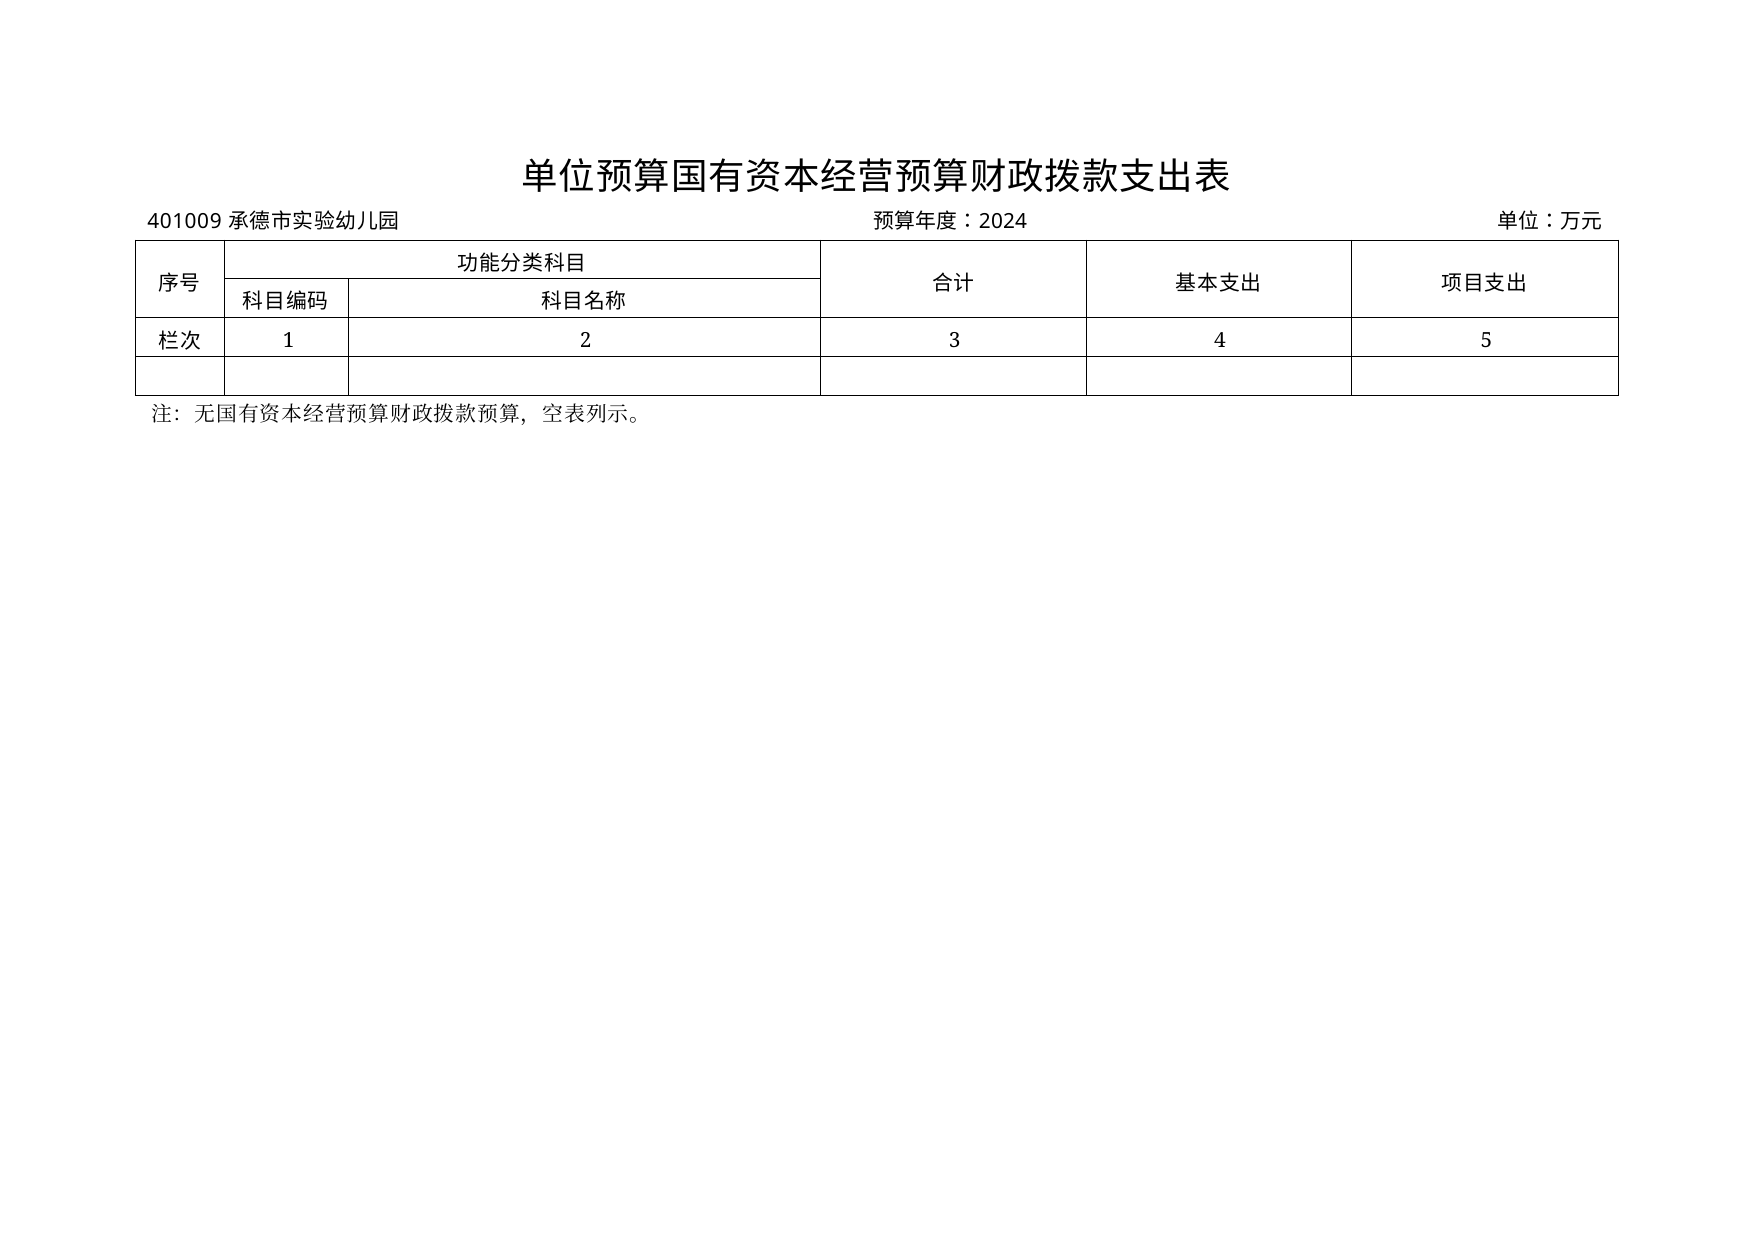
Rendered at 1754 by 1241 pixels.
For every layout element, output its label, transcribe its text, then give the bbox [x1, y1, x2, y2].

text 单位预算国有资本经营预算财政拨款支出表 [521, 156, 1619, 198]
table_cell 合计 [821, 241, 1086, 317]
table_cell [1087, 357, 1351, 395]
table_cell 2 [349, 318, 820, 356]
table_header 单位：万元 [1087, 201, 1618, 239]
table_cell 1 [225, 318, 348, 356]
table_cell 序号 [136, 241, 224, 317]
text 注：无国有资本经营预算财政拨款预算，空表列示。 [151, 399, 1619, 427]
table_cell 栏次 [136, 318, 224, 356]
table_cell [1352, 357, 1618, 395]
table_cell 3 [821, 318, 1086, 356]
table_header 401009 承德市实验幼儿园 [136, 201, 820, 239]
table_cell 4 [1087, 318, 1351, 356]
table_cell 科目名称 [349, 279, 820, 317]
table_cell [225, 357, 348, 395]
table_cell 基本支出 [1087, 241, 1351, 317]
table_cell 科目编码 [225, 279, 348, 317]
table_cell 功能分类科目 [225, 241, 820, 278]
table_cell 5 [1352, 318, 1618, 356]
table_cell 项目支出 [1352, 241, 1618, 317]
table_cell [349, 357, 820, 395]
table_header 预算年度：2024 [821, 201, 1086, 239]
table_cell [136, 357, 224, 395]
table_cell [821, 357, 1086, 395]
